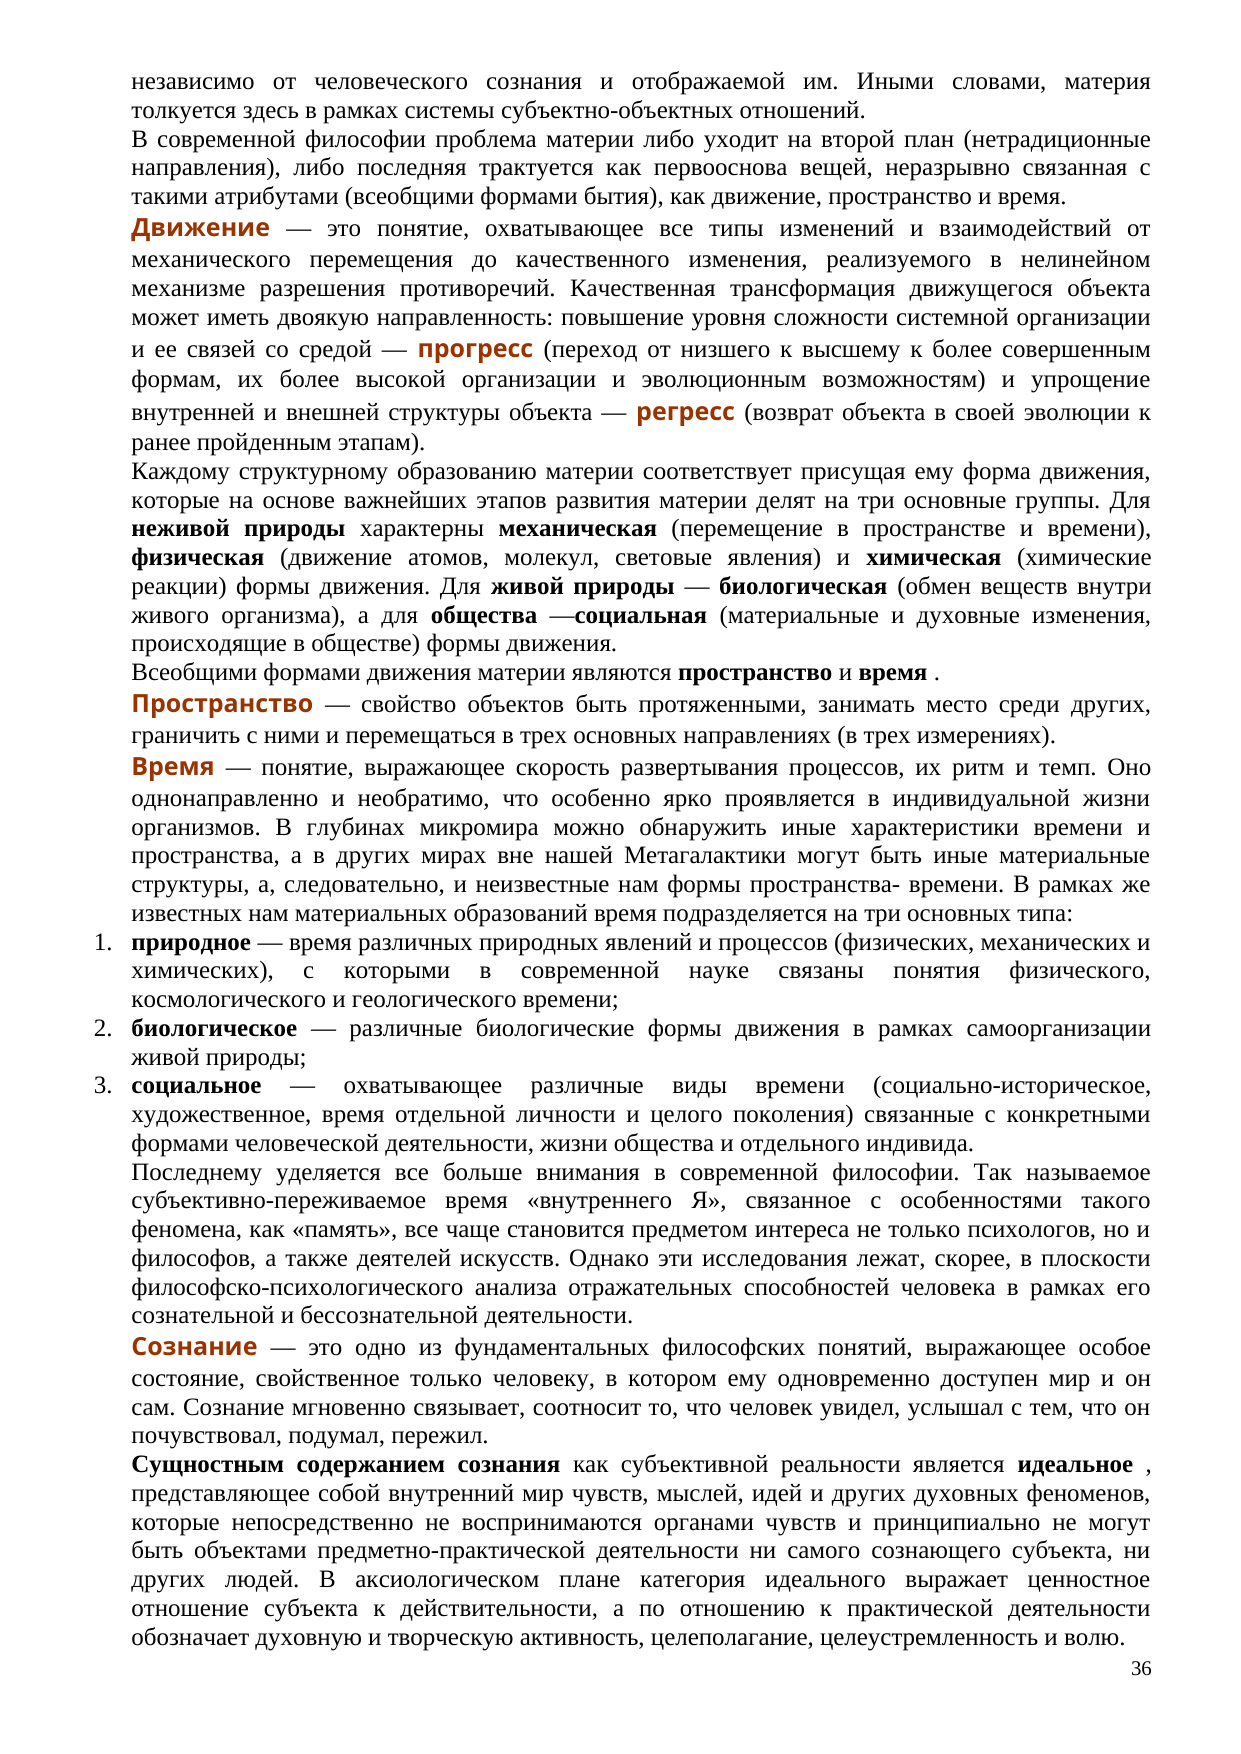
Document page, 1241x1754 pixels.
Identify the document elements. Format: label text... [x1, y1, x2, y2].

text Всеобщими формами движения материи являются пространство и время . [131, 657, 1152, 686]
text независимо от человеческого сознания и отображаемой им. Иными словами, материя толкуется здесь в рамках системы субъектно-объектных отношений. [131, 66, 1152, 124]
text Сознание — это одно из фундаментальных философских понятий, выражающее особое состояние, свойственное только человеку, в котором ему одновременно доступен мир и он сам. Сознание мгновенно связывает, соотносит то, что человек увидел, услышал с тем, что он почувствовал, подумал, пережил. [131, 1329, 1152, 1449]
text Сущностным содержанием сознания как субъективной реальности является идеальное , представляющее собой внутренний мир чувств, мыслей, идей и других духовных феноменов, которые непосредственно не воспринимаются органами чувств и принципиально не могут быть объектами предметно-практической деятельности ни самого сознающего субъекта, ни других людей. В аксиологическом плане категория идеального выражает ценностное отношение субъекта к действительности, а по отношению к практической деятельности обозначает духовную и творческую активность, целеполагание, целеустремленность и волю. [131, 1449, 1152, 1651]
text Время — понятие, выражающее скорость развертывания процессов, их ритм и темп. Оно однонаправленно и необратимо, что особенно ярко проявляется в индивидуальной жизни организмов. В глубинах микромира можно обнаружить иные характеристики времени и пространства, а в других мирах вне нашей Метагалактики могут быть иные материальные структуры, а, следовательно, и неизвестные нам формы пространства- времени. В рамках же известных нам материальных образований время подразделяется на три основных типа: [131, 749, 1152, 927]
text В современной философии проблема материи либо уходит на второй план (нетрадиционные направления), либо последняя трактуется как первооснова вещей, неразрывно связанная с такими атрибутами (всеобщими формами бытия), как движение, пространство и время. [131, 124, 1152, 210]
list природное — время различных природных явлений и процессов (физических, механических и химических), с которыми в современной науке связаны понятия физического, космологического и геологического времени; [94, 927, 1152, 1013]
list социальное — охватывающее различные виды времени (социально-историческое, художественное, время отдельной личности и целого поколения) связанные с конкретными формами человеческой деятельности, жизни общества и отдельного индивида. [94, 1070, 1152, 1157]
list биологическое — различные биологические формы движения в рамках самоорганизации живой природы; [94, 1013, 1152, 1070]
text Каждому структурному образованию материи соответствует присущая ему форма движения, которые на основе важнейших этапов развития материи делят на три основные группы. Для неживой природы характерны механическая (перемещение в пространстве и времени), физическая (движение атомов, молекул, световые явления) и химическая (химические реакции) формы движения. Для живой природы — биологическая (обмен веществ внутри живого организма), а для общества —социальная (материальные и духовные изменения, происходящие в обществе) формы движения. [131, 456, 1152, 657]
text Движение — это понятие, охватывающее все типы изменений и взаимодействий от механического перемещения до качественного изменения, реализуемого в нелинейном механизме разрешения противоречий. Качественная трансформация движущегося объекта может иметь двоякую направленность: повышение уровня сложности системной организации и ее связей со средой — прогресс (переход от низшего к высшему к более совершенным формам, их более высокой организации и эволюционным возможностям) и упрощение внутренней и внешней структуры объекта — регресс (возврат объекта в своей эволюции к ранее пройденным этапам). [131, 210, 1152, 456]
text Последнему уделяется все больше внимания в современной философии. Так называемое субъективно-переживаемое время «внутреннего Я», связанное с особенностями такого феномена, как «память», все чаще становится предметом интереса не только психологов, но и философов, а также деятелей искусств. Однако эти исследования лежат, скорее, в плоскости философско-психологического анализа отражательных способностей человека в рамках его сознательной и бессознательной деятельности. [131, 1157, 1152, 1329]
text Пространство — свойство объектов быть протяженными, занимать место среди других, граничить с ними и перемещаться в трех основных направлениях (в трех измерениях). [131, 686, 1152, 749]
